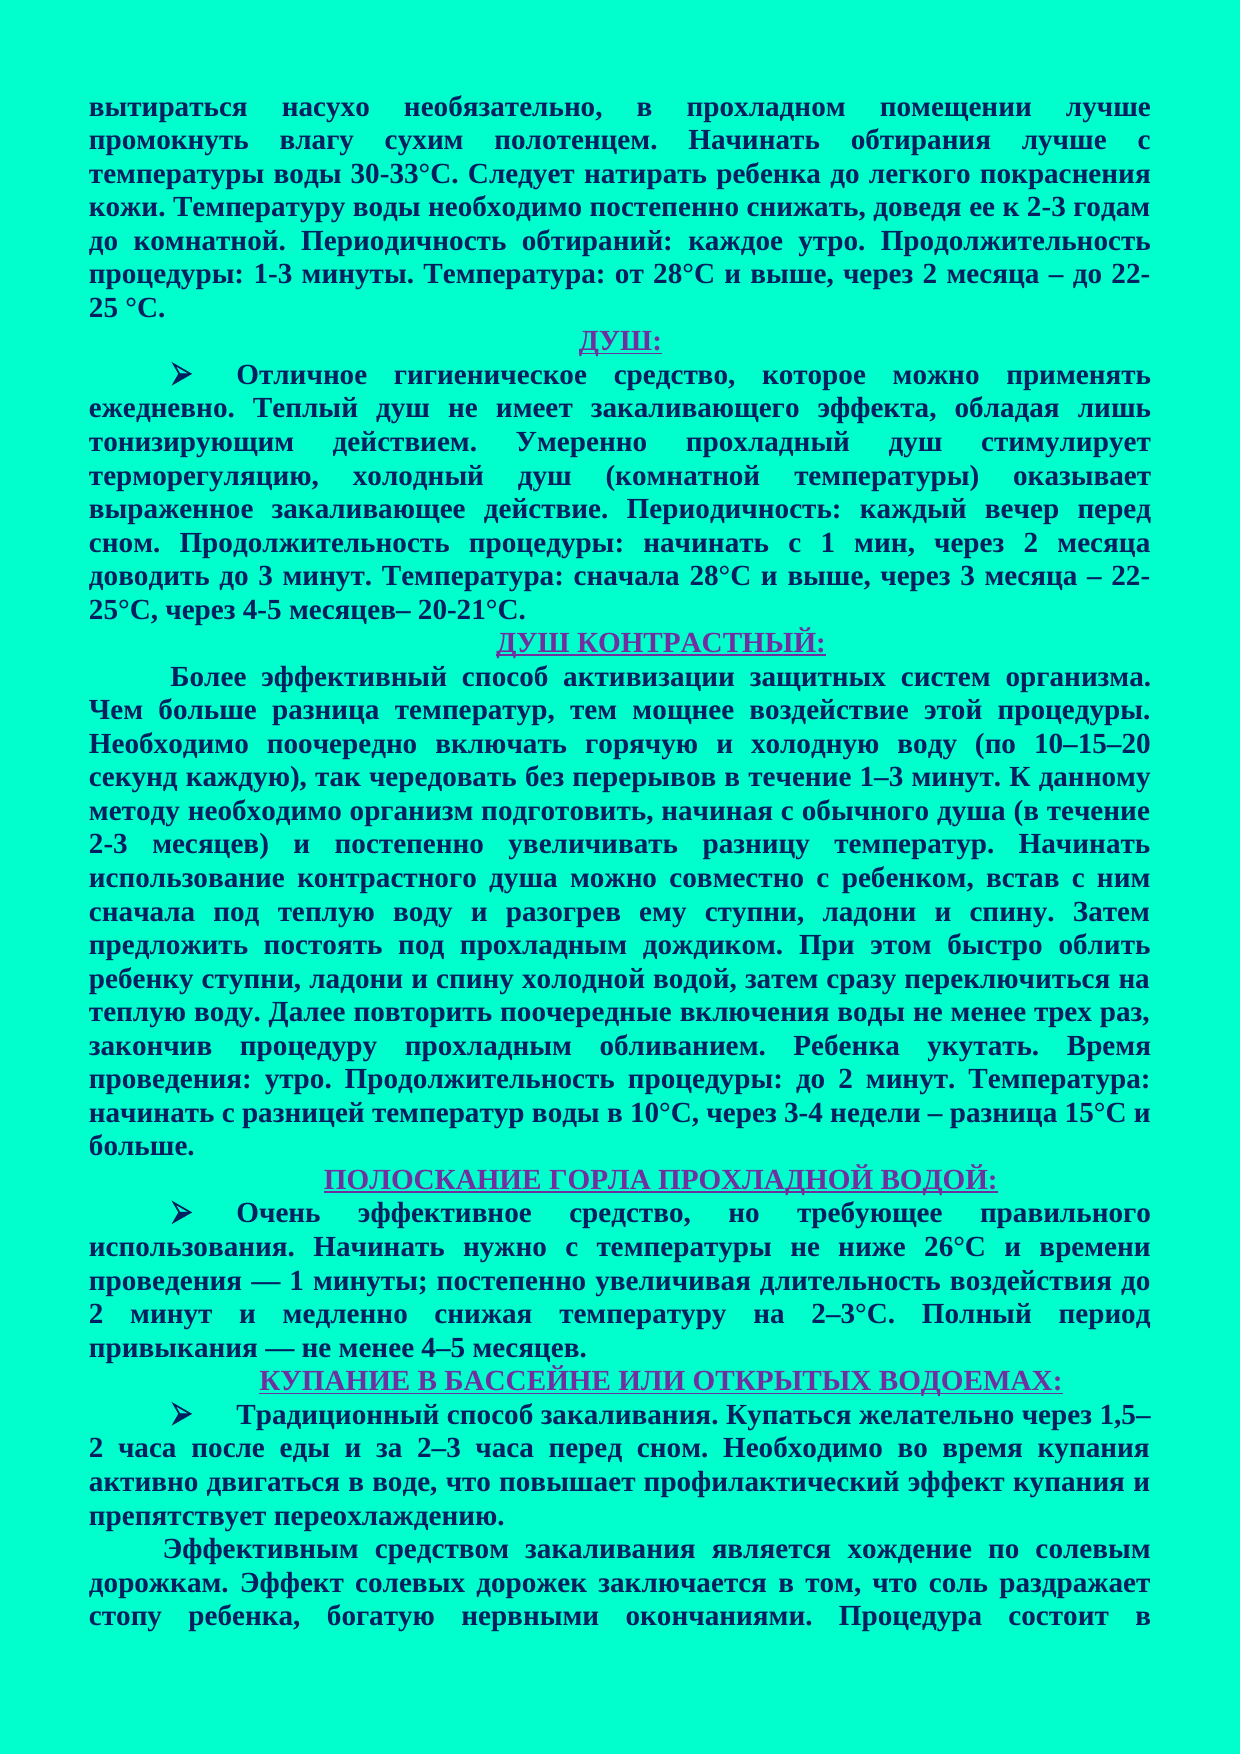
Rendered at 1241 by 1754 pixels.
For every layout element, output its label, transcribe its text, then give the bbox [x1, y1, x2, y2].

text ПОЛОСКАНИЕ ГОРЛА ПРОХЛАДНОЙ ВОДОЙ: [89, 1162, 1152, 1196]
list ДУШ КОНТРАСТНЫЙ: [89, 625, 1152, 659]
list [89, 89, 1152, 323]
list Отличное гигиеническое средство, которое можно применять ежедневно. Теплый душ не имеет закаливающего эффекта, обладая лишь тонизирующим действием. Умеренно прохладный душ стимулирует терморегуляцию, холодный душ (комнатной температуры) оказывает выраженное закаливающее действие. Периодичность: каждый вечер перед сном. Продолжительность процедуры: начинать с 1 мин, через 2 месяца доводить до 3 минут. Температура: сначала 28°С и выше, через 3 месяца – 22-25°С, через 4-5 месяцев– 20-21°С. [89, 357, 1152, 625]
text ДУШ: [89, 323, 1152, 357]
list Традиционный способ закаливания. Купаться желательно через 1,5–2 часа после еды и за 2–3 часа перед сном. Необходимо во время купания активно двигаться в воде, что повышает профилактический эффект купания и препятствует переохлаждению. [89, 1397, 1152, 1531]
list Очень эффективное средство, но требующее правильного использования. Начинать нужно с температуры не ниже 26°С и времени проведения — 1 минуты; постепенно увеличивая длительность воздействия до 2 минут и медленно снижая температуру на 2–3°С. Полный период привыкания — не менее 4–5 месяцев. [89, 1196, 1152, 1363]
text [89, 1531, 1152, 1632]
text КУПАНИЕ В БАССЕЙНЕ ИЛИ ОТКРЫТЫХ ВОДОЕМАХ: [89, 1363, 1152, 1397]
text Более эффективный способ активизации защитных систем организма. Чем больше разница температур, тем мощнее воздействие этой процедуры. Необходимо поочередно включать горячую и холодную воду (по 10–15–20 секунд каждую), так чередовать без перерывов в течение 1–3 минут. К данному методу необходимо организм подготовить, начиная с обычного душа (в течение 2-3 месяцев) и постепенно увеличивать разницу температур. Начинать использование контрастного душа можно совместно с ребенком, встав с ним сначала под теплую воду и разогрев ему ступни, ладони и спину. Затем предложить постоять под прохладным дождиком. При этом быстро облить ребенку ступни, ладони и спину холодной водой, затем сразу переключиться на теплую воду. Далее повторить поочередные включения воды не менее трех раз, закончив процедуру прохладным обливанием. Ребенка укутать. Время проведения: утро. Продолжительность процедуры: до 2 минут. Температура: начинать с разницей температур воды в 10°С, через 3-4 недели – разница 15°С и больше. [89, 659, 1152, 1162]
